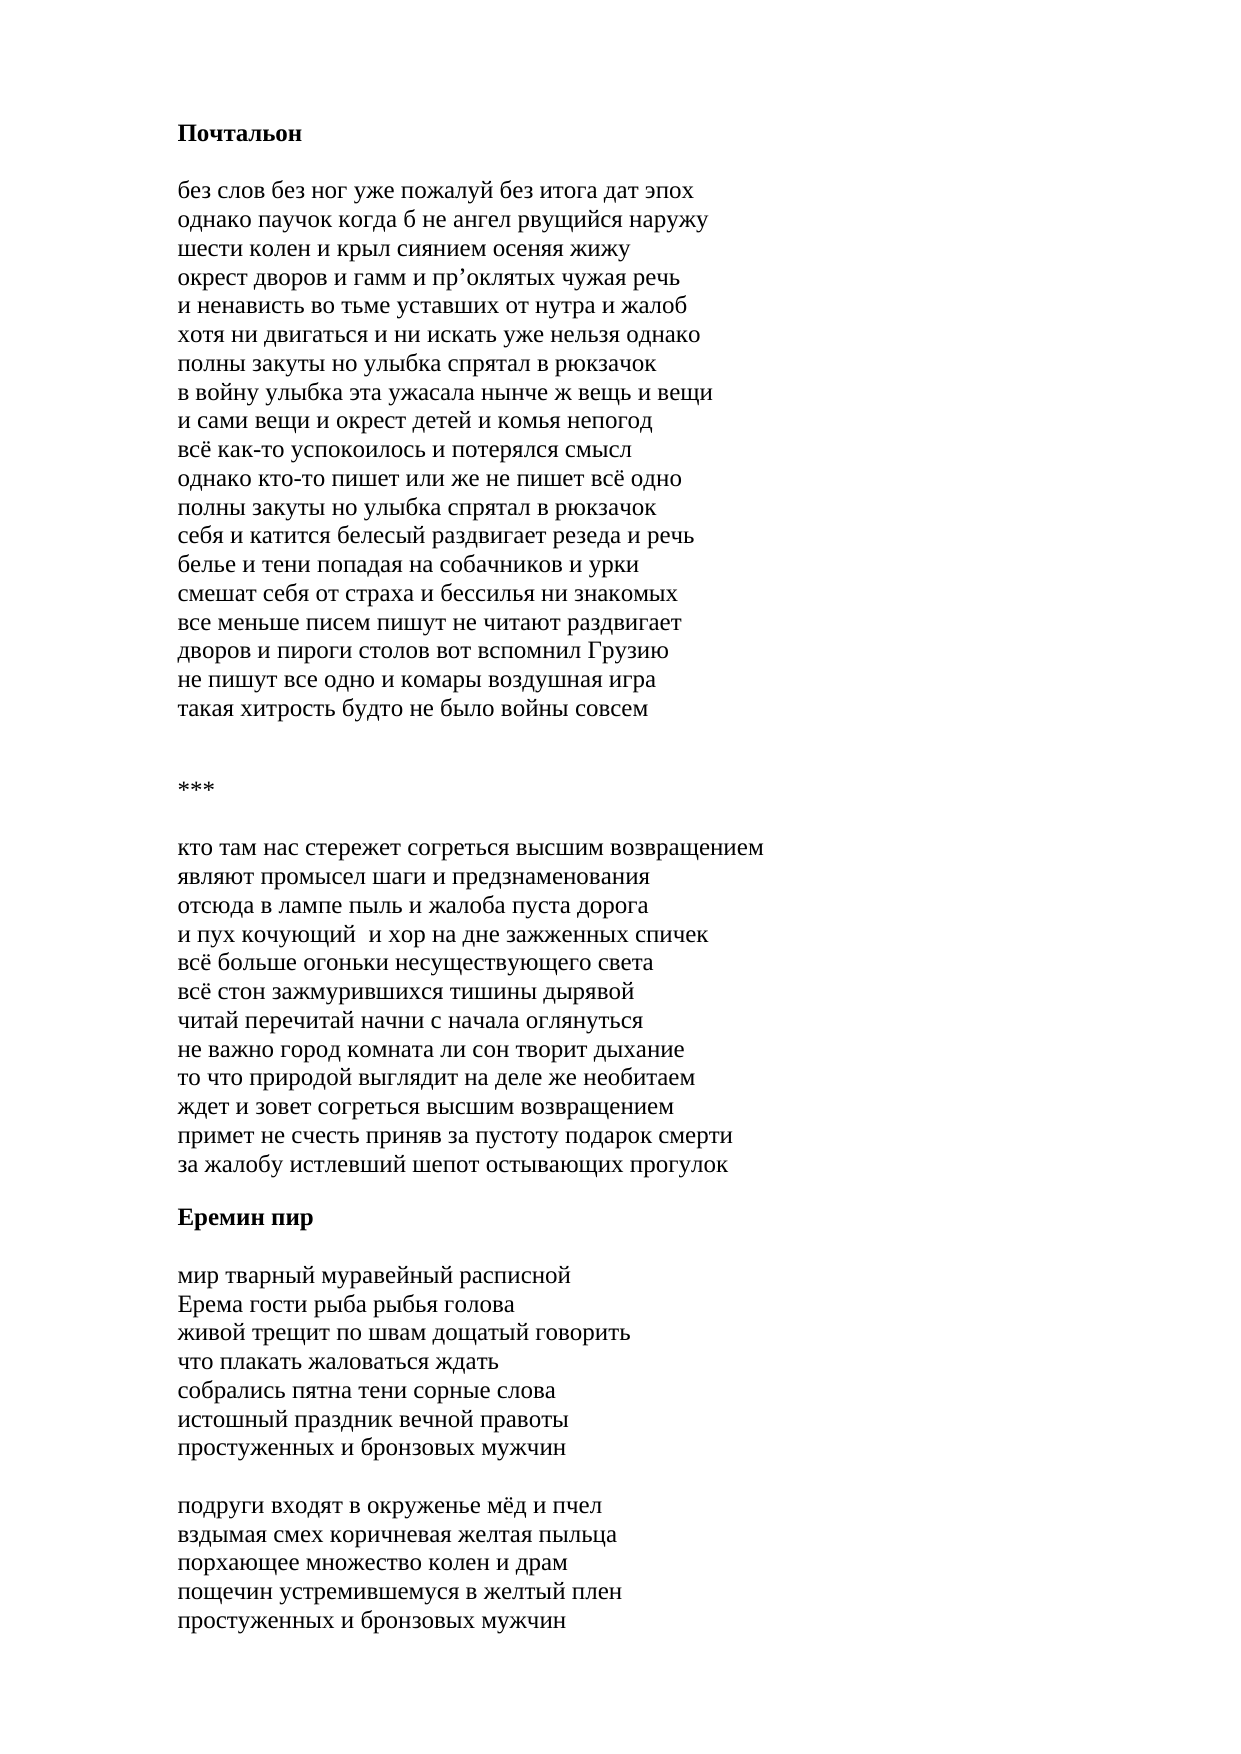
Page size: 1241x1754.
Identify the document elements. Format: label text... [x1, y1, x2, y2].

text Ерема гости рыба рыбья голова [177, 1289, 1152, 1317]
text мир тварный муравейный расписной [177, 1260, 1152, 1289]
text примет не счесть приняв за пустоту подарок смерти [177, 1120, 1152, 1149]
text читай перечитай начни с начала оглянуться [177, 1005, 1152, 1034]
text в войну улыбка эта ужасала нынче ж вещь и вещи [177, 377, 1152, 406]
text вздымая смех коричневая желтая пыльца [177, 1519, 1152, 1547]
text все меньше писем пишут не читают раздвигает [177, 607, 1152, 636]
text не пишут все одно и комары воздушная игра [177, 664, 1152, 693]
text пощечин устремившемуся в желтый плен [177, 1576, 1152, 1605]
text и пух кочующий и хор на дне зажженных спичек [177, 919, 1152, 947]
text отсюда в лампе пыль и жалоба пуста дорога [177, 890, 1152, 919]
text шести колен и крыл сиянием осеняя жижу [177, 233, 1152, 262]
text полны закуты но улыбка спрятал в рюкзачок [177, 348, 1152, 377]
text всё стон зажмурившихся тишины дырявой [177, 976, 1152, 1005]
text Почтальон [177, 118, 1152, 147]
text себя и катится белесый раздвигает резеда и речь [177, 521, 1152, 549]
text что плакать жаловаться ждать [177, 1346, 1152, 1375]
text хотя ни двигаться и ни искать уже нельзя однако [177, 319, 1152, 348]
text дворов и пироги столов вот вспомнил Грузию [177, 636, 1152, 664]
text за жалобу истлевший шепот остывающих прогулок [177, 1149, 1152, 1177]
text без слов без ног уже пожалуй без итога дат эпох [177, 176, 1152, 204]
text кто там нас стережет согреться высшим возвращением [177, 832, 1152, 861]
text однако кто-то пишет или же не пишет всё одно [177, 463, 1152, 492]
text и сами вещи и окрест детей и комья непогод [177, 406, 1152, 434]
text простуженных и бронзовых мужчин [177, 1432, 1152, 1461]
text простуженных и бронзовых мужчин [177, 1605, 1152, 1634]
text всё как-то успокоилось и потерялся смысл [177, 434, 1152, 463]
text порхающее множество колен и драм [177, 1547, 1152, 1576]
text то что природой выглядит на деле же необитаем [177, 1062, 1152, 1091]
text являют промысел шаги и предзнаменования [177, 861, 1152, 890]
text Еремин пир [177, 1202, 1152, 1231]
text подруги входят в окруженье мёд и пчел [177, 1490, 1152, 1519]
text такая хитрость будто не было войны совсем [177, 693, 1152, 722]
text *** [177, 775, 1152, 804]
text ждет и зовет согреться высшим возвращением [177, 1091, 1152, 1120]
text белье и тени попадая на собачников и урки [177, 549, 1152, 578]
text смешат себя от страха и бессилья ни знакомых [177, 578, 1152, 607]
text всё больше огоньки несуществующего света [177, 947, 1152, 976]
text полны закуты но улыбка спрятал в рюкзачок [177, 492, 1152, 521]
text не важно город комната ли сон творит дыхание [177, 1034, 1152, 1062]
text живой трещит по швам дощатый говорить [177, 1317, 1152, 1346]
text и ненависть во тьме уставших от нутра и жалоб [177, 291, 1152, 319]
text однако паучок когда б не ангел рвущийся наружу [177, 204, 1152, 233]
text окрест дворов и гамм и пр’оклятых чужая речь [177, 262, 1152, 291]
text истошный праздник вечной правоты [177, 1404, 1152, 1432]
text собрались пятна тени сорные слова [177, 1375, 1152, 1404]
